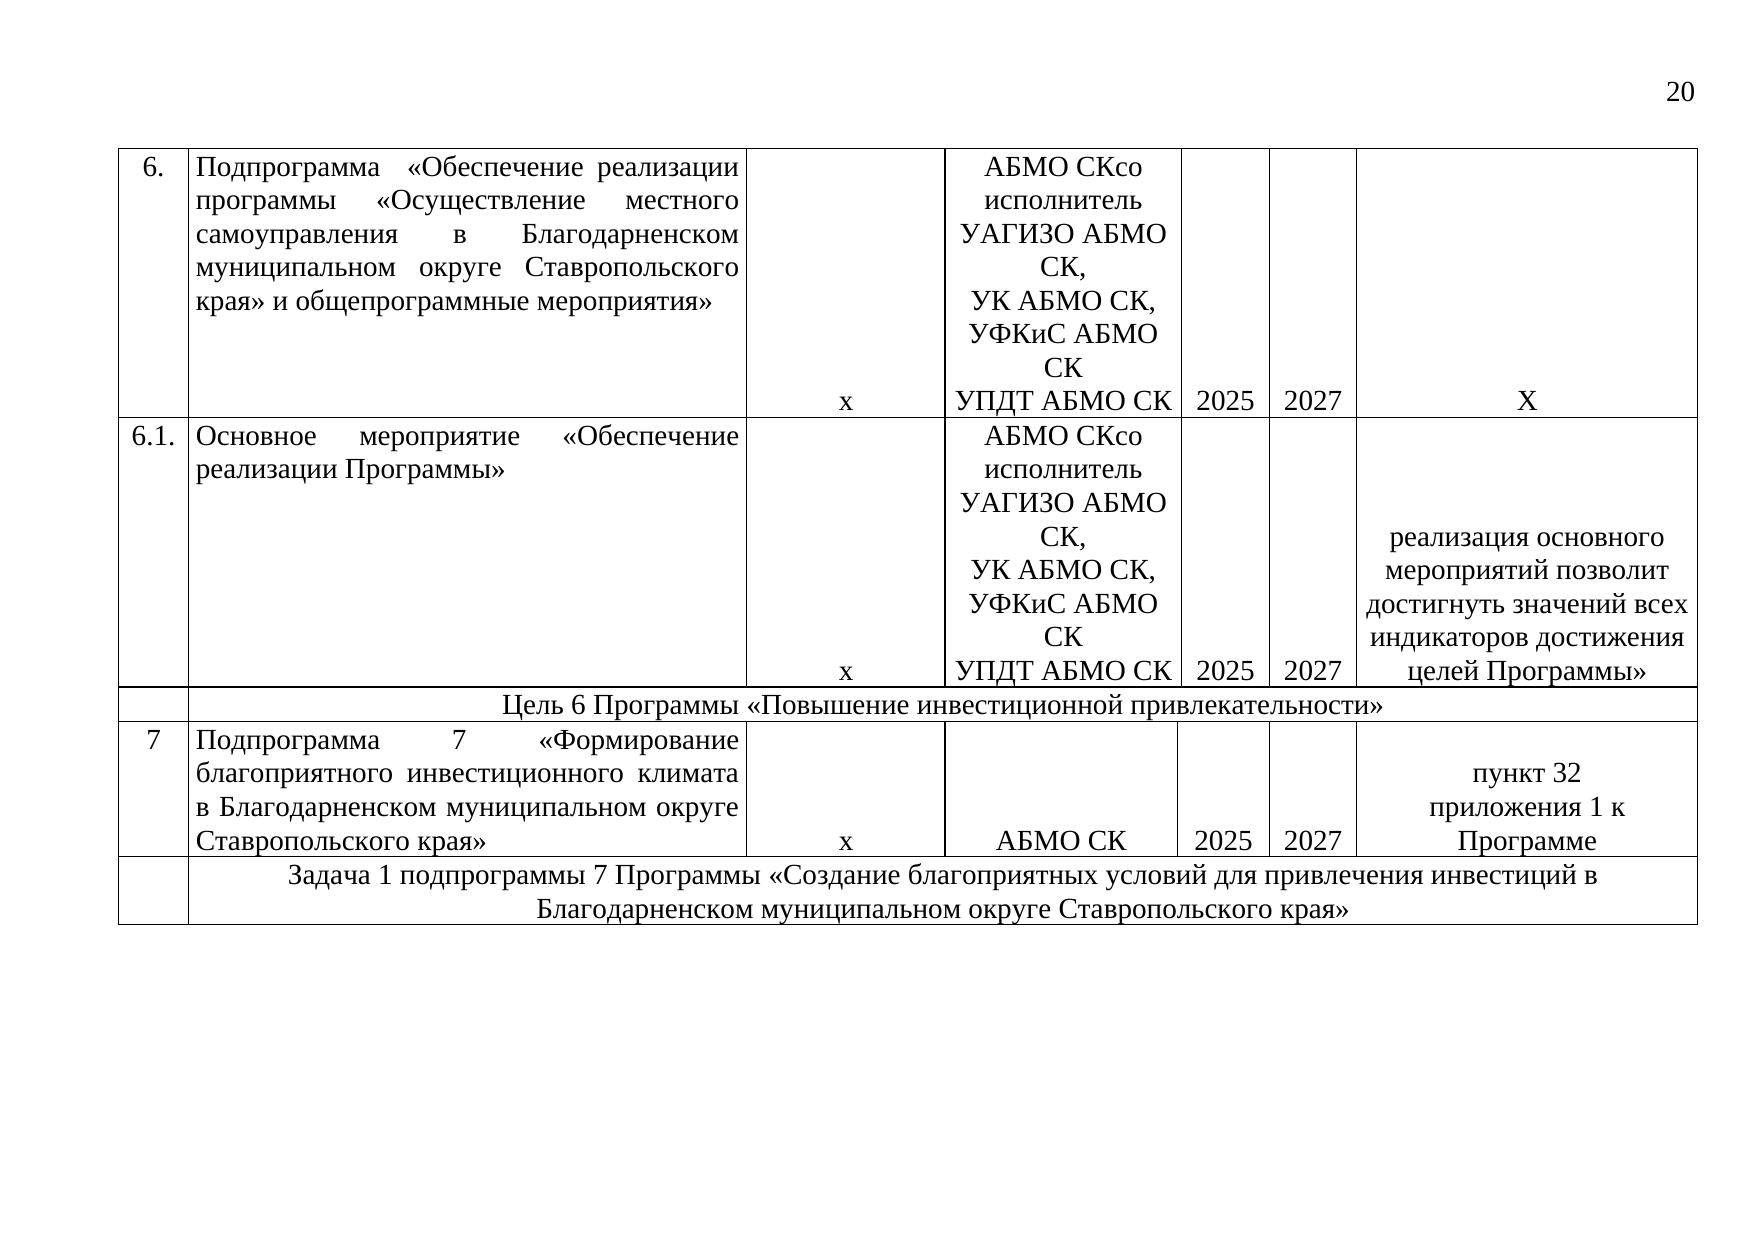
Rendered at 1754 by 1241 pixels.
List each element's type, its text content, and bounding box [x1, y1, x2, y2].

table_cell Подпрограмма «Обеспечение реализации программы «Осуществление местного самоуправления в Благодарненском муниципальном округе Ставропольского края» и общепрограммные мероприятия» [189, 149, 746, 417]
table_cell 2027 [1270, 418, 1356, 686]
table_cell [119, 857, 188, 924]
table_cell Цель 6 Программы «Повышение инвестиционной привлекательности» [189, 688, 1697, 721]
table_cell 2027 [1270, 722, 1356, 856]
table_cell 2025 [1182, 418, 1269, 686]
table_cell Основное мероприятие «Обеспечение реализации Программы» [189, 418, 746, 686]
table_cell Подпрограмма 7 «Формирование благоприятного инвестиционного климата в Благодарненском муниципальном округе Ставропольского края» [189, 722, 746, 856]
table_cell АБМО СКсо исполнитель УАГИЗО АБМО СК, УК АБМО СК, УФКиС АБМО СК УПДТ АБМО СК [946, 149, 1181, 417]
table_cell пункт 32 приложения 1 к Программе [1357, 722, 1697, 856]
table_cell Х [1357, 149, 1697, 417]
table_cell 2025 [1178, 722, 1269, 856]
table_cell 2025 [1182, 149, 1269, 417]
table_cell х [747, 722, 944, 856]
table_cell [119, 688, 188, 721]
table_cell х [747, 418, 944, 686]
table_cell 6.1. [119, 418, 188, 686]
table_cell 6. [119, 149, 188, 417]
table_cell 2027 [1270, 149, 1356, 417]
table_cell 7 [119, 722, 188, 856]
table_cell реализация основного мероприятий позволит достигнуть значений всех индикаторов достижения целей Программы» [1357, 418, 1697, 686]
table_cell х [747, 149, 944, 417]
table_cell АБМО СКсо исполнитель УАГИЗО АБМО СК, УК АБМО СК, УФКиС АБМО СК УПДТ АБМО СК [946, 418, 1181, 686]
table_cell АБМО СК [946, 722, 1177, 856]
table_cell Задача 1 подпрограммы 7 Программы «Создание благоприятных условий для привлечения инвестиций в Благодарненском муниципальном округе Ставропольского края» [189, 857, 1697, 924]
